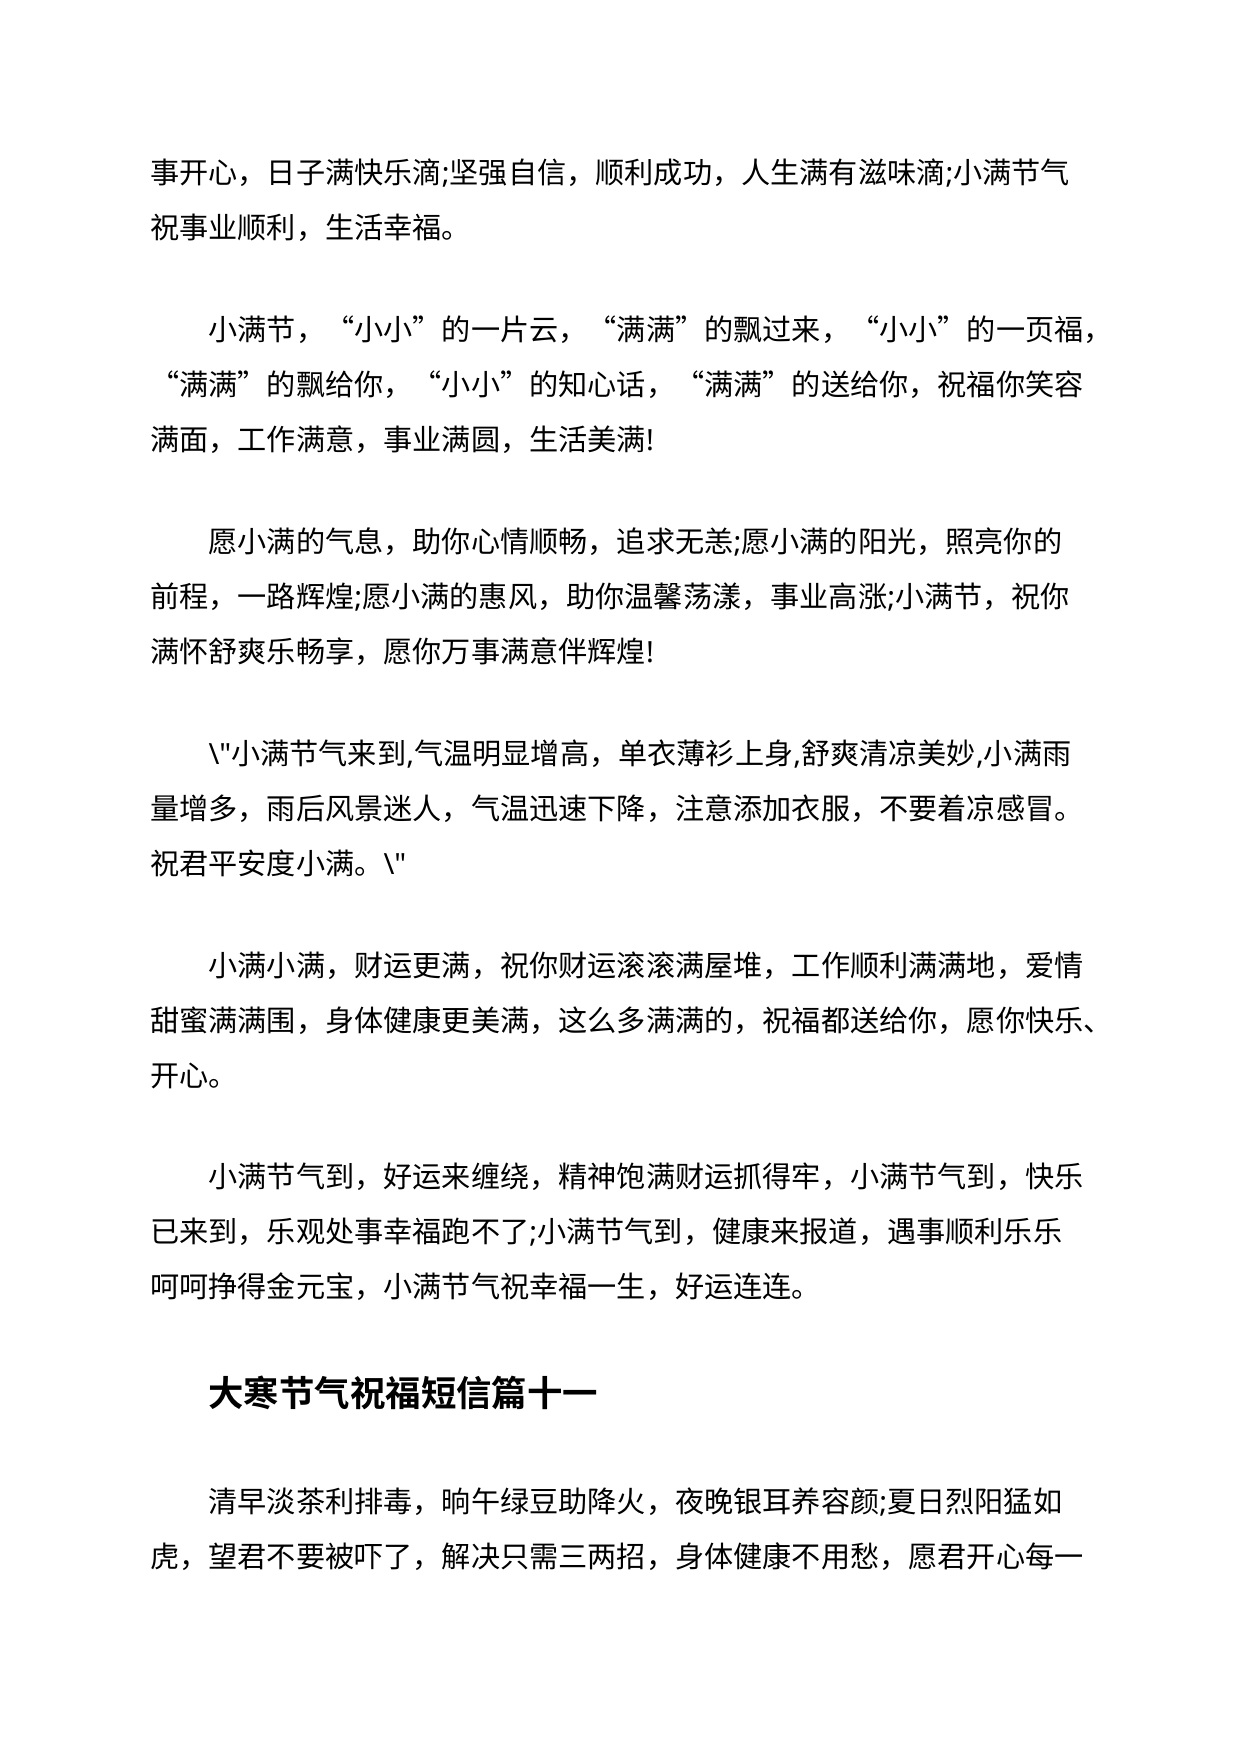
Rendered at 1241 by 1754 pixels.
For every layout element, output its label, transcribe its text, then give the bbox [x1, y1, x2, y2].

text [150, 1479, 1090, 1576]
text 小满小满，财运更满，祝你财运滚滚满屋堆，工作顺利满满地，爱情甜蜜满满围，身体健康更美满，这么多满满的，祝福都送给你，愿你快乐、开心。 [150, 942, 1090, 1094]
text 大寒节气祝福短信篇十一 [150, 1366, 1090, 1417]
text 愿小满的气息，助你心情顺畅，追求无恙;愿小满的阳光，照亮你的前程，一路辉煌;愿小满的惠风，助你温馨荡漾，事业高涨;小满节，祝你满怀舒爽乐畅享，愿你万事满意伴辉煌! [150, 518, 1090, 671]
text 小满节，“小小”的一片云，“满满”的飘过来，“小小”的一页福，“满满”的飘给你，“小小”的知心话，“满满”的送给你，祝福你笑容满面，工作满意，事业满圆，生活美满! [150, 307, 1090, 459]
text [150, 150, 1090, 247]
text \"小满节气来到,气温明显增高，单衣薄衫上身,舒爽清凉美妙,小满雨量增多，雨后风景迷人，气温迅速下降，注意添加衣服，不要着凉感冒。祝君平安度小满。\" [150, 731, 1090, 883]
text 小满节气到，好运来缠绕，精神饱满财运抓得牢，小满节气到，快乐已来到，乐观处事幸福跑不了;小满节气到，健康来报道，遇事顺利乐乐呵呵挣得金元宝，小满节气祝幸福一生，好运连连。 [150, 1154, 1090, 1306]
